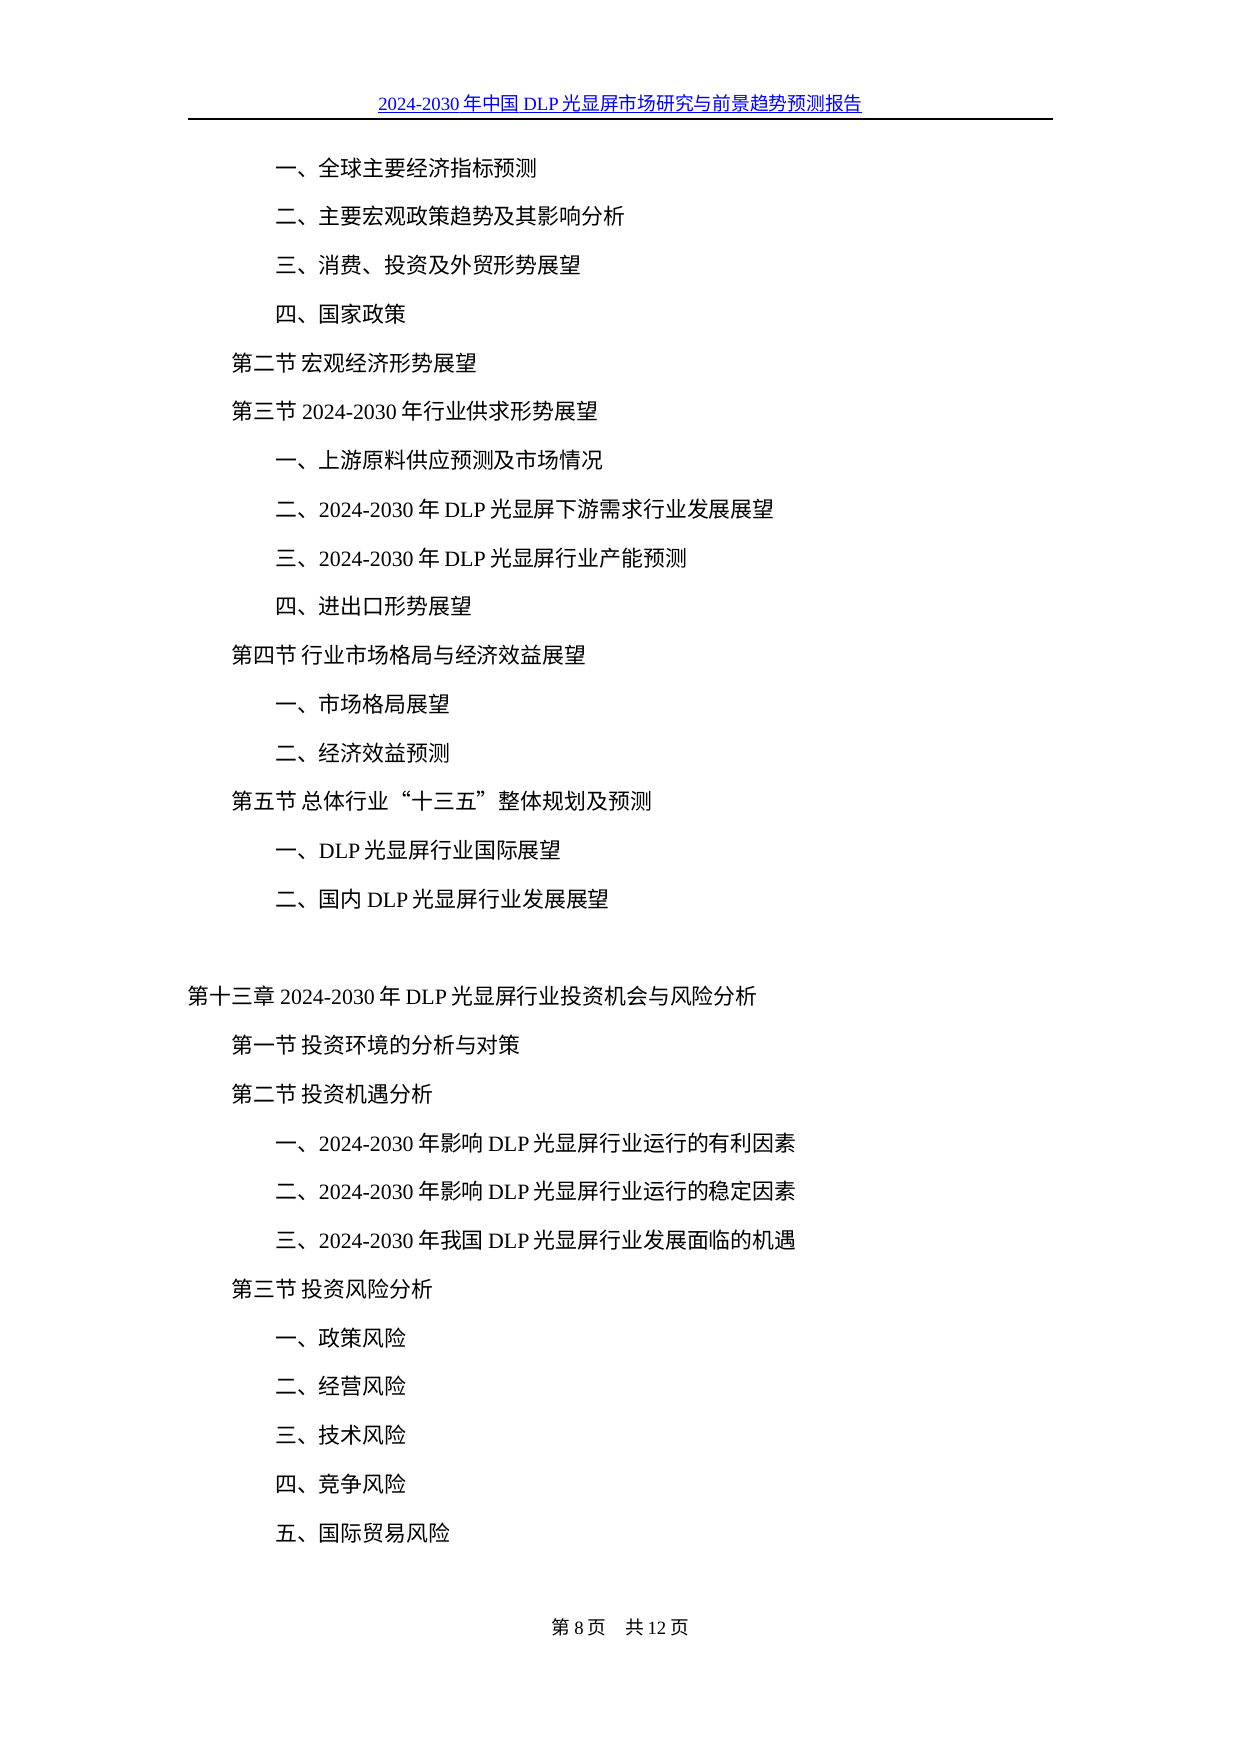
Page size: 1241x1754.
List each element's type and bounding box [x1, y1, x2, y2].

text [187, 150, 1053, 1548]
